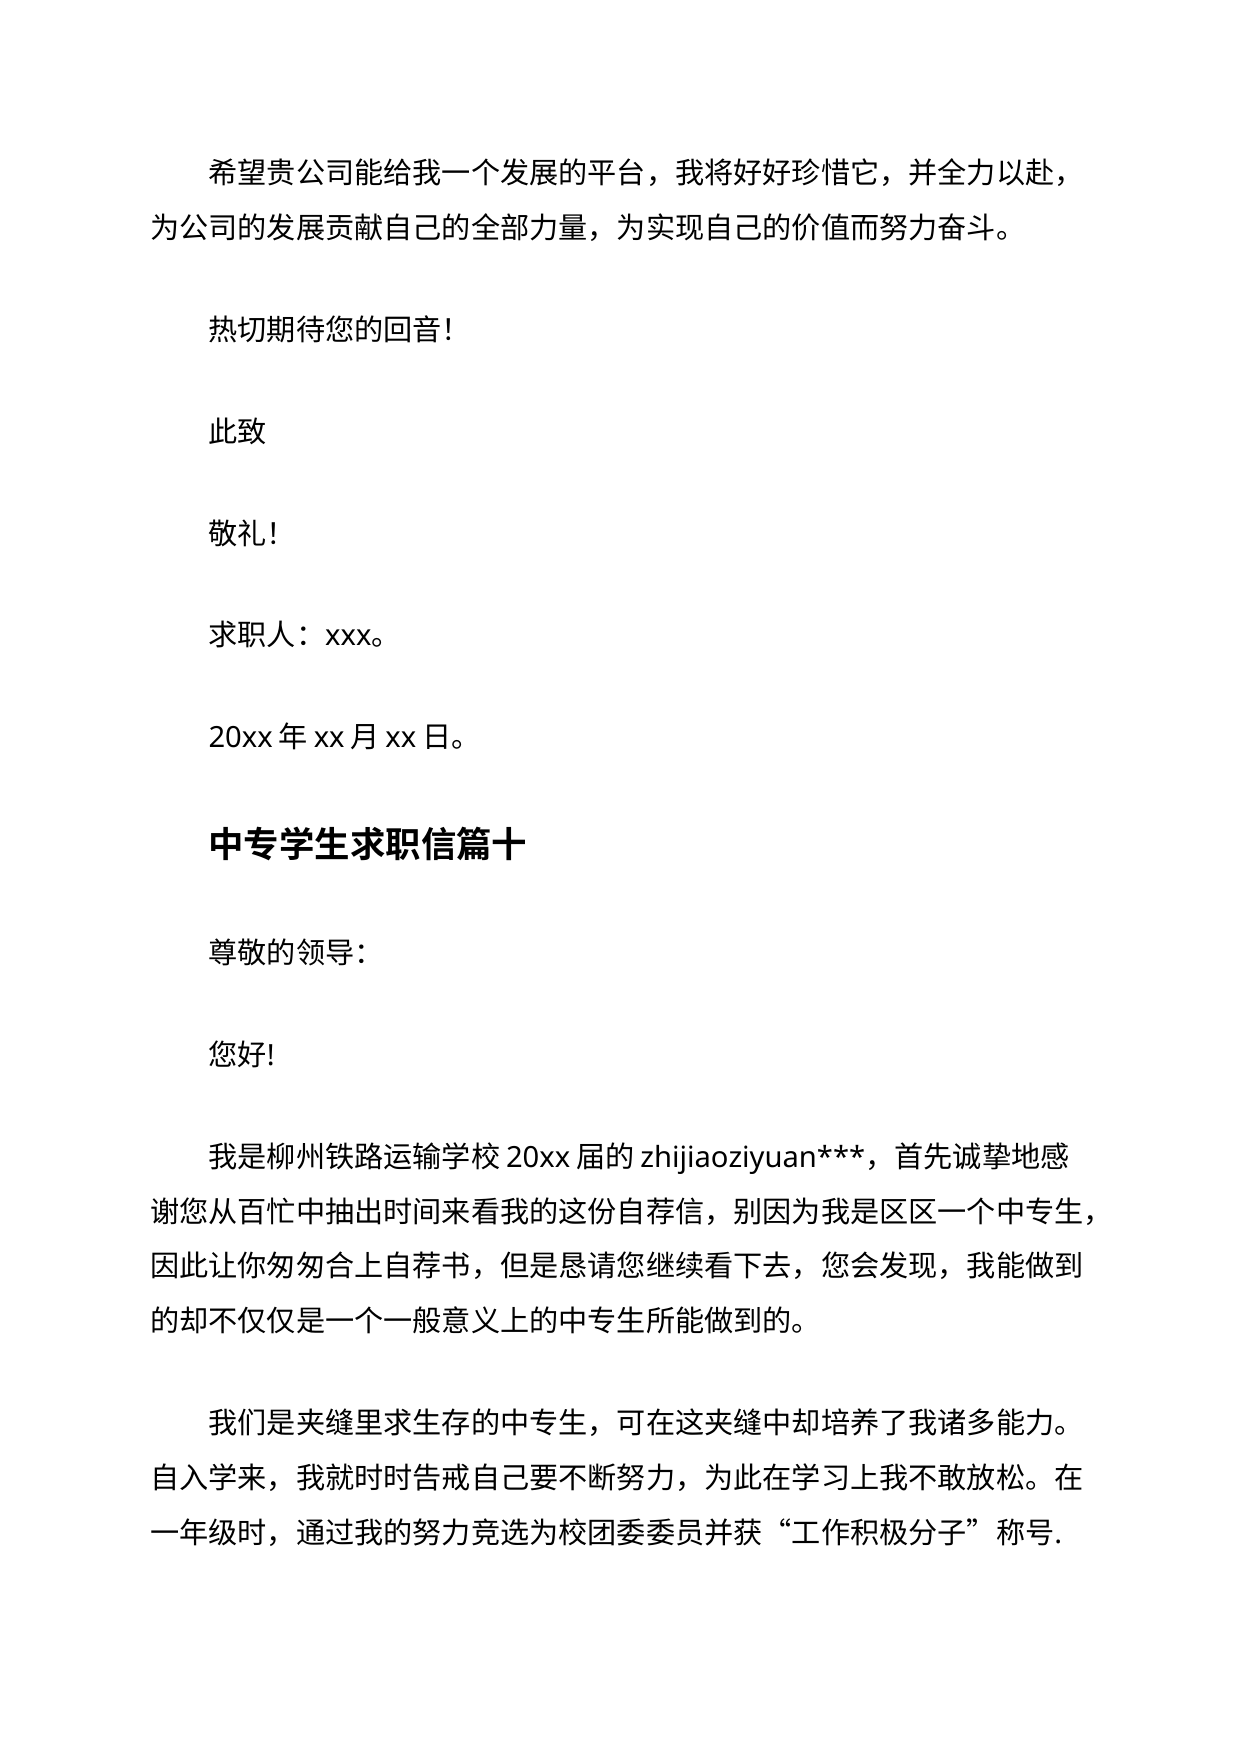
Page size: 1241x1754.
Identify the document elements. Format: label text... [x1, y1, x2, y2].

text 您好! [150, 1031, 1090, 1073]
text 20xx年xx月xx日。 [150, 714, 1090, 756]
text 尊敬的领导： [150, 929, 1090, 972]
text 中专学生求职信篇十 [150, 816, 1090, 867]
text 敬礼！ [150, 510, 1090, 552]
text 求职人：xxx。 [150, 612, 1090, 654]
text 此致 [150, 408, 1090, 451]
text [150, 1400, 1090, 1552]
text 我是柳州铁路运输学校20xx届的zhijiaoziyuan***，首先诚挚地感谢您从百忙中抽出时间来看我的这份自荐信，别因为我是区区一个中专生，因此让你匆匆合上自荐书，但是恳请您继续看下去，您会发现，我能做到的却不仅仅是一个一般意义上的中专生所能做到的。 [150, 1133, 1090, 1340]
text 热切期待您的回音！ [150, 307, 1090, 349]
text 希望贵公司能给我一个发展的平台，我将好好珍惜它，并全力以赴，为公司的发展贡献自己的全部力量，为实现自己的价值而努力奋斗。 [150, 150, 1090, 247]
